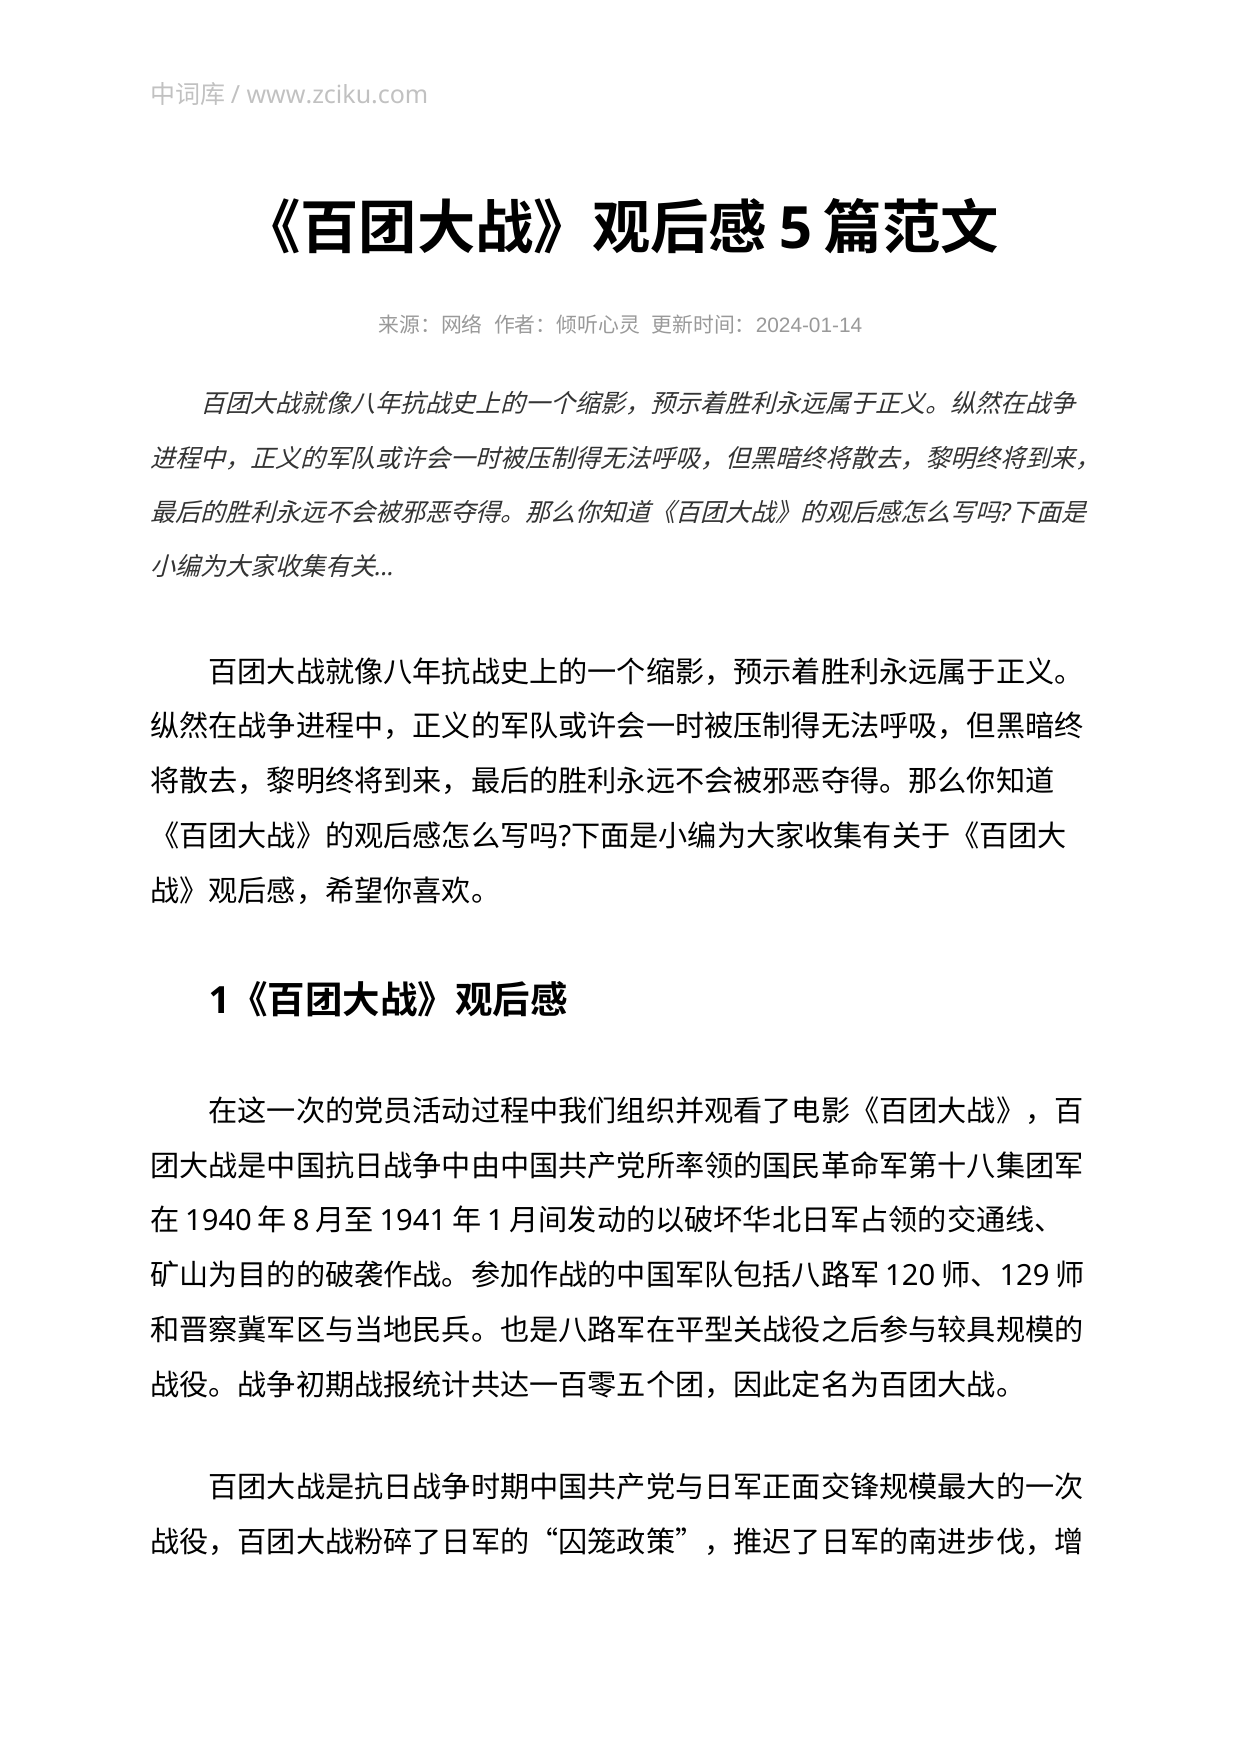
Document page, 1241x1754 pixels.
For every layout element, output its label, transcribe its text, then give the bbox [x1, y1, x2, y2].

text 百团大战就像八年抗战史上的一个缩影，预示着胜利永远属于正义。纵然在战争进程中，正义的军队或许会一时被压制得无法呼吸，但黑暗终将散去，黎明终将到来，最后的胜利永远不会被邪恶夺得。那么你知道《百团大战》的观后感怎么写吗?下面是小编为大家收集有关于《百团大战》观后感，希望你喜欢。 [150, 648, 1090, 910]
subtitle 《百团大战》观后感5篇范文 [150, 181, 1090, 266]
text 在这一次的党员活动过程中我们组织并观看了电影《百团大战》，百团大战是中国抗日战争中由中国共产党所率领的国民革命军第十八集团军在1940年8月至1941年1月间发动的以破坏华北日军占领的交通线、矿山为目的的破袭作战。参加作战的中国军队包括八路军120师、129师和晋察冀军区与当地民兵。也是八路军在平型关战役之后参与较具规模的战役。战争初期战报统计共达一百零五个团，因此定名为百团大战。 [150, 1087, 1090, 1404]
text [150, 1464, 1090, 1561]
text 来源：网络 作者：倾听心灵 更新时间：2024-01-14 [150, 313, 1090, 337]
text 百团大战就像八年抗战史上的一个缩影，预示着胜利永远属于正义。纵然在战争进程中，正义的军队或许会一时被压制得无法呼吸，但黑暗终将散去，黎明终将到来，最后的胜利永远不会被邪恶夺得。那么你知道《百团大战》的观后感怎么写吗?下面是小编为大家收集有关... [150, 384, 1090, 583]
text 1《百团大战》观后感 [150, 969, 1090, 1024]
